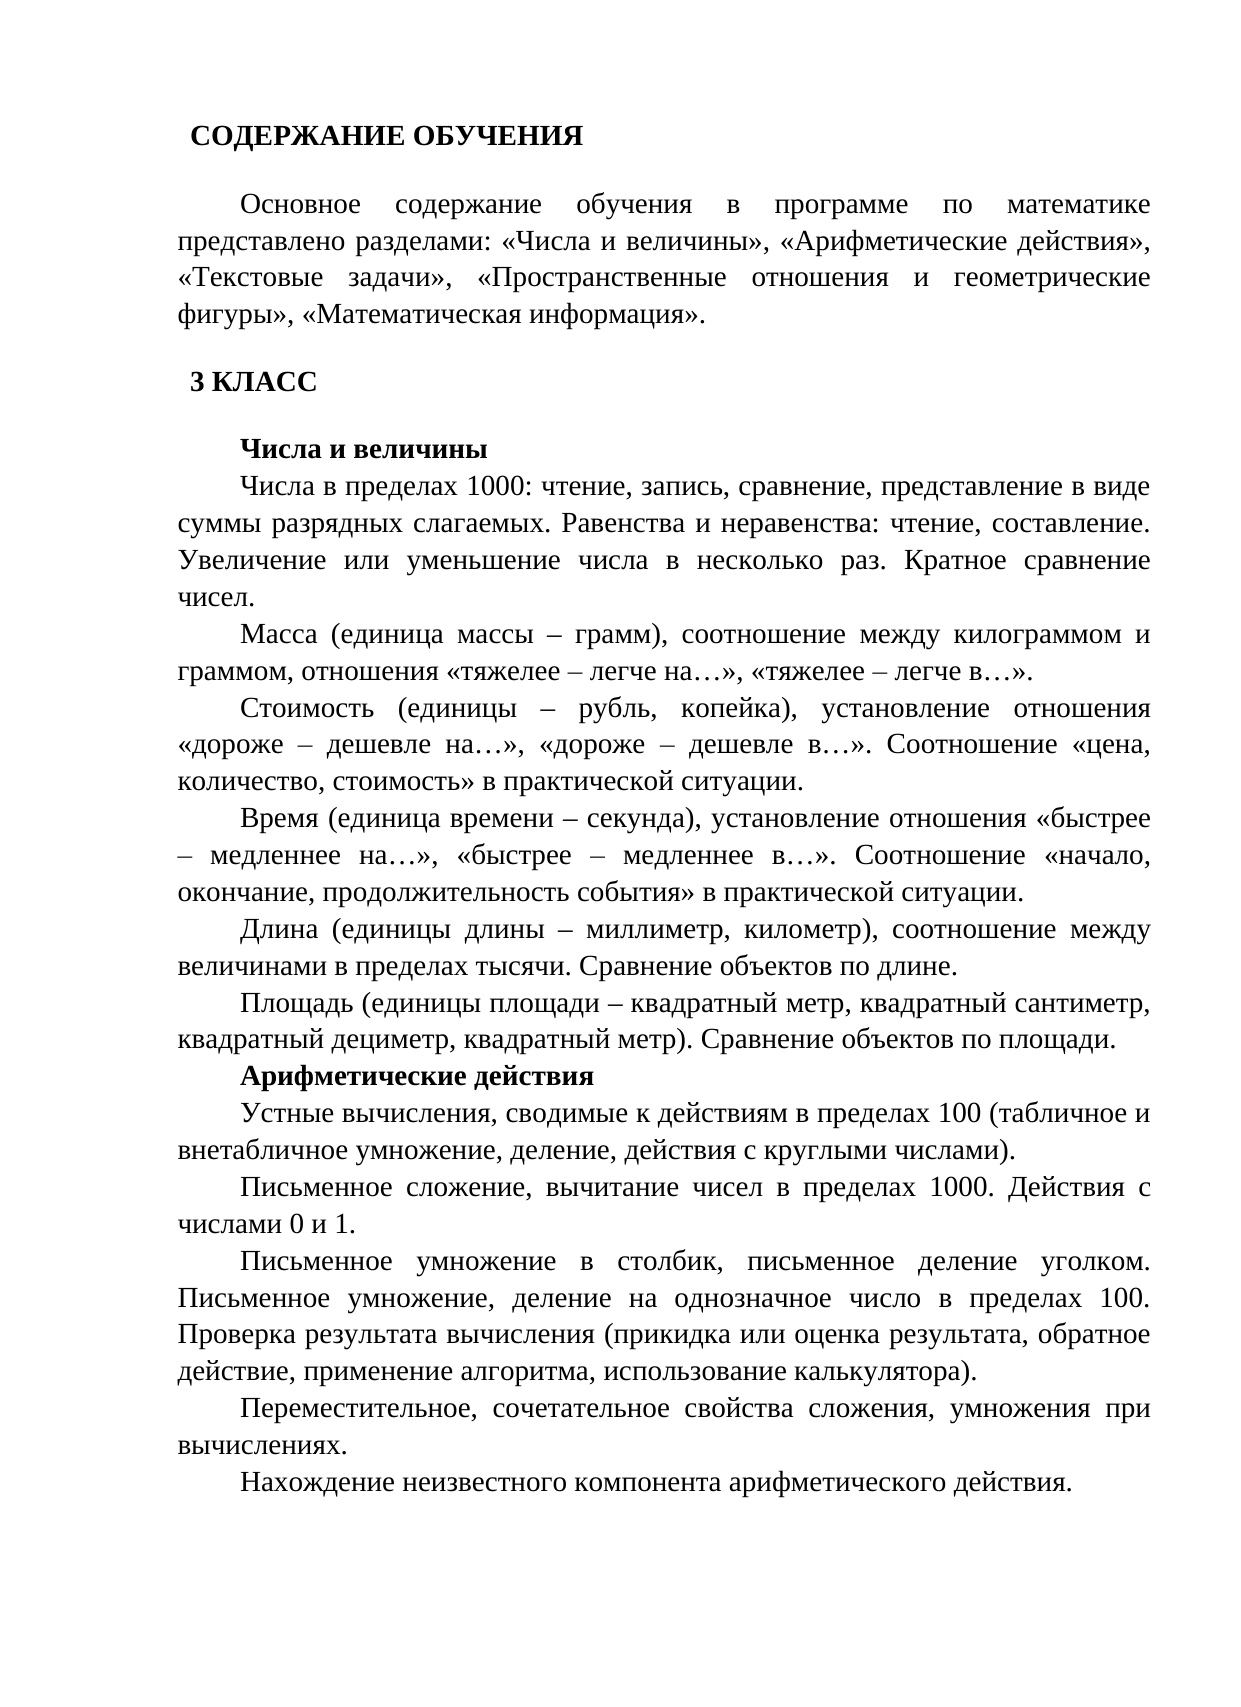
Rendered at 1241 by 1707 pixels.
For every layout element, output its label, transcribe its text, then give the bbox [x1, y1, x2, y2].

text Длина (единицы длины – миллиметр, километр), соотношение между величинами в пределах тысячи. Сравнение объектов по длине. [177, 911, 1152, 981]
text Основное содержание обучения в программе по математике представлено разделами: «Числа и величины», «Арифметические действия», «Текстовые задачи», «Пространственные отношения и геометрические фигуры», «Математическая информация». [177, 186, 1152, 330]
text Стоимость (единицы – рубль, копейка), установление отношения «дороже – дешевле на…», «дороже – дешевле в…». Соотношение «цена, количество, стоимость» в практической ситуации. [177, 690, 1152, 797]
text Числа в пределах 1000: чтение, запись, сравнение, представление в виде суммы разрядных слагаемых. Равенства и неравенства: чтение, составление. Увеличение или уменьшение числа в несколько раз. Кратное сравнение чисел. [177, 468, 1152, 613]
text СОДЕРЖАНИЕ ОБУЧЕНИЯ [190, 118, 1152, 152]
text Числа и величины [177, 432, 1152, 465]
text 3 КЛАСС [190, 364, 1152, 397]
text Письменное сложение, вычитание чисел в пределах 1000. Действия с числами 0 и 1. [177, 1169, 1152, 1239]
text Нахождение неизвестного компонента арифметического действия. [177, 1464, 1152, 1498]
text Устные вычисления, сводимые к действиям в пределах 100 (табличное и внетабличное умножение, деление, действия с круглыми числами). [177, 1095, 1152, 1166]
text Масса (единица массы – грамм), соотношение между килограммом и граммом, отношения «тяжелее – легче на…», «тяжелее – легче в…». [177, 616, 1152, 686]
text Арифметические действия [177, 1058, 1152, 1092]
text Переместительное, сочетательное свойства сложения, умножения при вычислениях. [177, 1390, 1152, 1461]
text Площадь (единицы площади – квадратный метр, квадратный сантиметр, квадратный дециметр, квадратный метр). Сравнение объектов по площади. [177, 985, 1152, 1055]
text Письменное умножение в столбик, письменное деление уголком. Письменное умножение, деление на однозначное число в пределах 100. Проверка результата вычисления (прикидка или оценка результата, обратное действие, применение алгоритма, использование калькулятора). [177, 1243, 1152, 1387]
text Время (единица времени – секунда), установление отношения «быстрее – медленнее на…», «быстрее – медленнее в…». Соотношение «начало, окончание, продолжительность события» в практической ситуации. [177, 800, 1152, 908]
